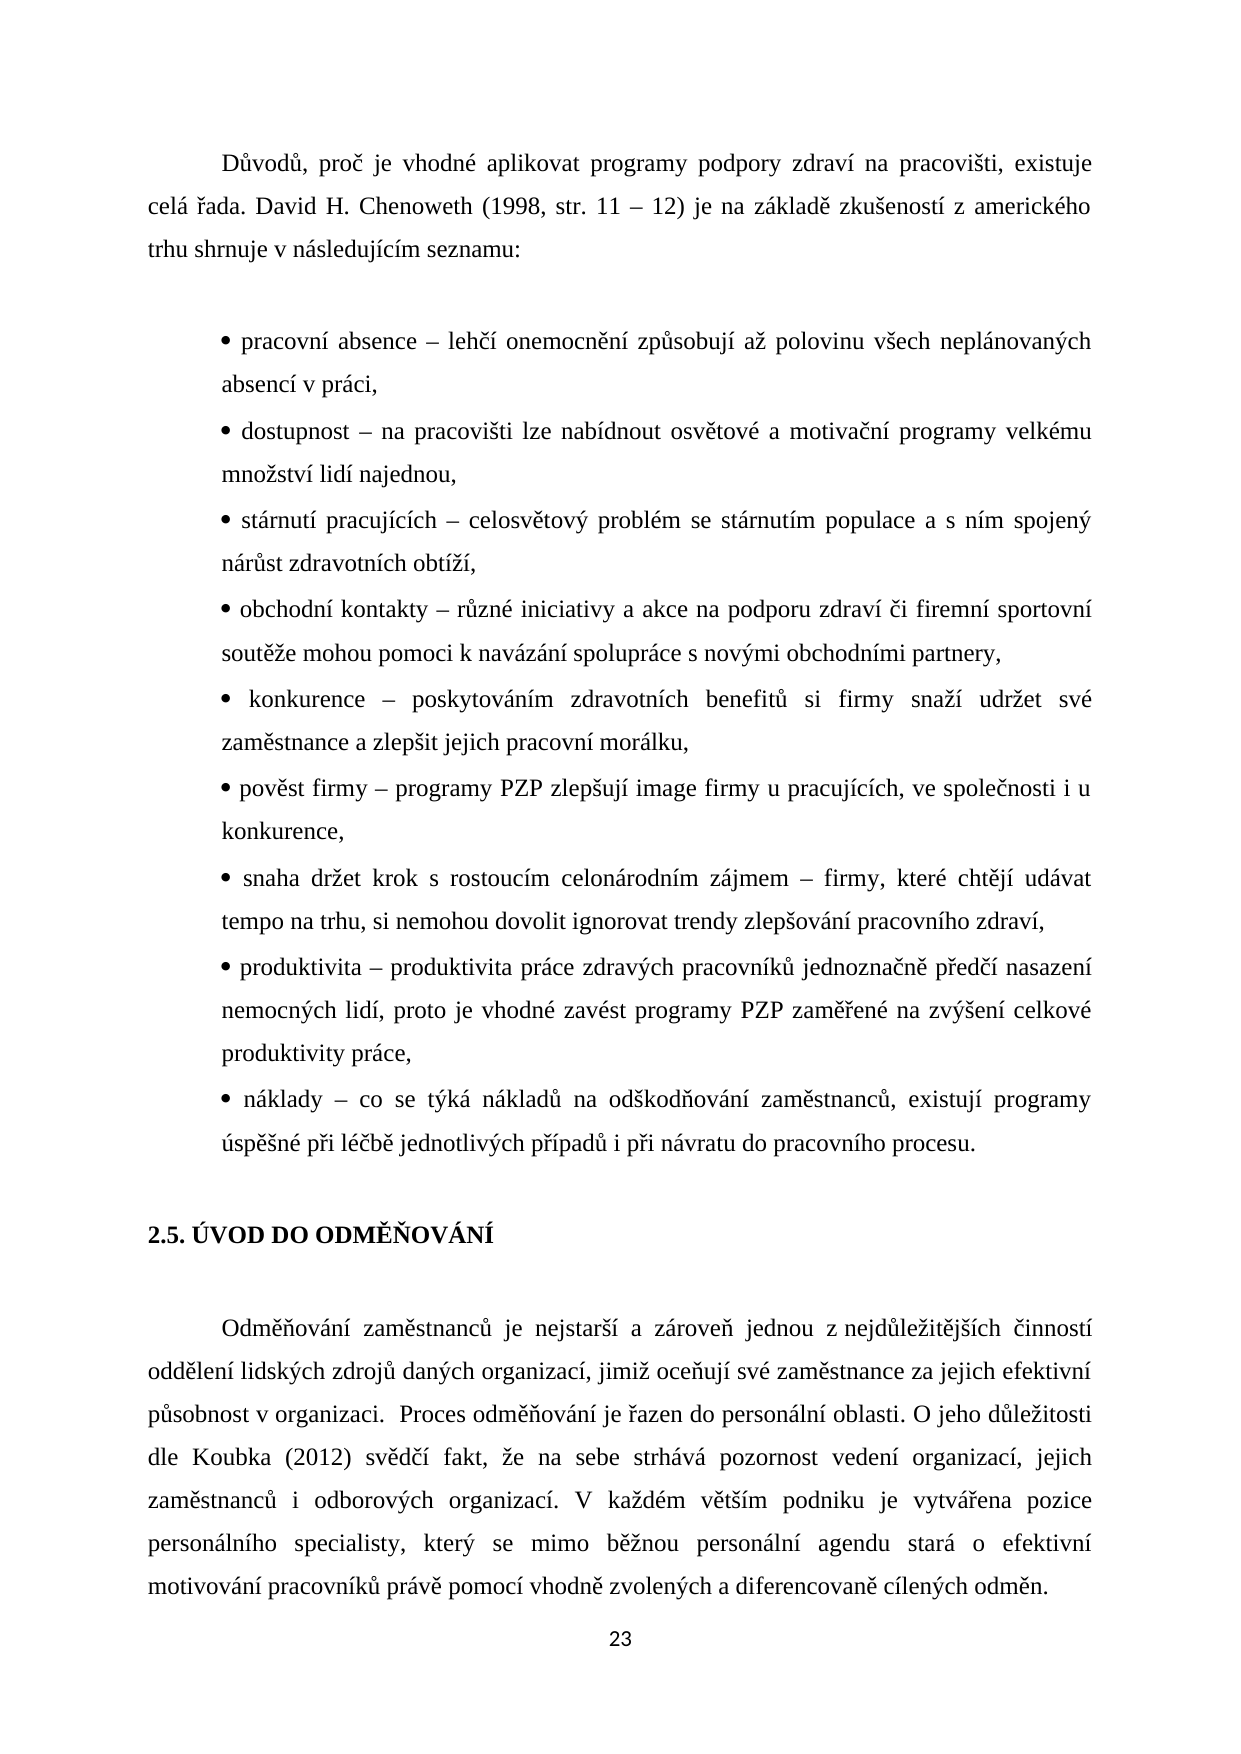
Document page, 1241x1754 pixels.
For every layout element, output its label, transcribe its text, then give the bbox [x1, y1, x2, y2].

text snaha držet krok s rostoucím celonárodním zájmem – firmy, které chtějí udávat tempo na trhu, si nemohou dovolit ignorovat trendy zlepšování pracovního zdraví, [221, 863, 1093, 934]
text Odměňování zaměstnanců je nejstarší a zároveň jednou z nejdůležitějších činností oddělení lidských zdrojů daných organizací, jimiž oceňují své zaměstnance za jejich efektivní působnost v organizaci. Proces odměňování je řazen do personální oblasti. O jeho důležitosti dle Koubka (2012) svědčí fakt, že na sebe strhává pozornost vedení organizací, jejich zaměstnanců i odborových organizací. V každém větším podniku je vytvářena pozice personálního specialisty, který se mimo běžnou personální agendu stará o efektivní motivování pracovníků právě pomocí vhodně zvolených a diferencovaně cílených odměn. [148, 1313, 1093, 1600]
text dostupnost – na pracovišti lze nabídnout osvětové a motivační programy velkému množství lidí najednou, [221, 416, 1093, 488]
text pracovní absence – lehčí onemocnění způsobují až polovinu všech neplánovaných absencí v práci, [221, 326, 1093, 398]
text obchodní kontakty – různé iniciativy a akce na podporu zdraví či firemní sportovní soutěže mohou pomoci k navázání spolupráce s novými obchodními partnery, [221, 594, 1093, 666]
text Důvodů, proč je vhodné aplikovat programy podpory zdraví na pracovišti, existuje celá řada. David H. Chenoweth (1998, str. 11 – 12) je na základě zkušeností z amerického trhu shrnuje v následujícím seznamu: [148, 148, 1093, 263]
text 2.5. ÚVOD DO ODMĚŇOVÁNÍ [148, 1220, 1093, 1249]
text pověst firmy – programy PZP zlepšují image firmy u pracujících, ve společnosti i u konkurence, [221, 773, 1093, 845]
text konkurence – poskytováním zdravotních benefitů si firmy snaží udržet své zaměstnance a zlepšit jejich pracovní morálku, [221, 684, 1093, 756]
text produktivita – produktivita práce zdravých pracovníků jednoznačně předčí nasazení nemocných lidí, proto je vhodné zavést programy PZP zaměřené na zvýšení celkové produktivity práce, [221, 952, 1093, 1067]
text stárnutí pracujících – celosvětový problém se stárnutím populace a s ním spojený nárůst zdravotních obtíží, [221, 505, 1093, 577]
text náklady – co se týká nákladů na odškodňování zaměstnanců, existují programy úspěšné při léčbě jednotlivých případů i při návratu do pracovního procesu. [221, 1084, 1093, 1156]
